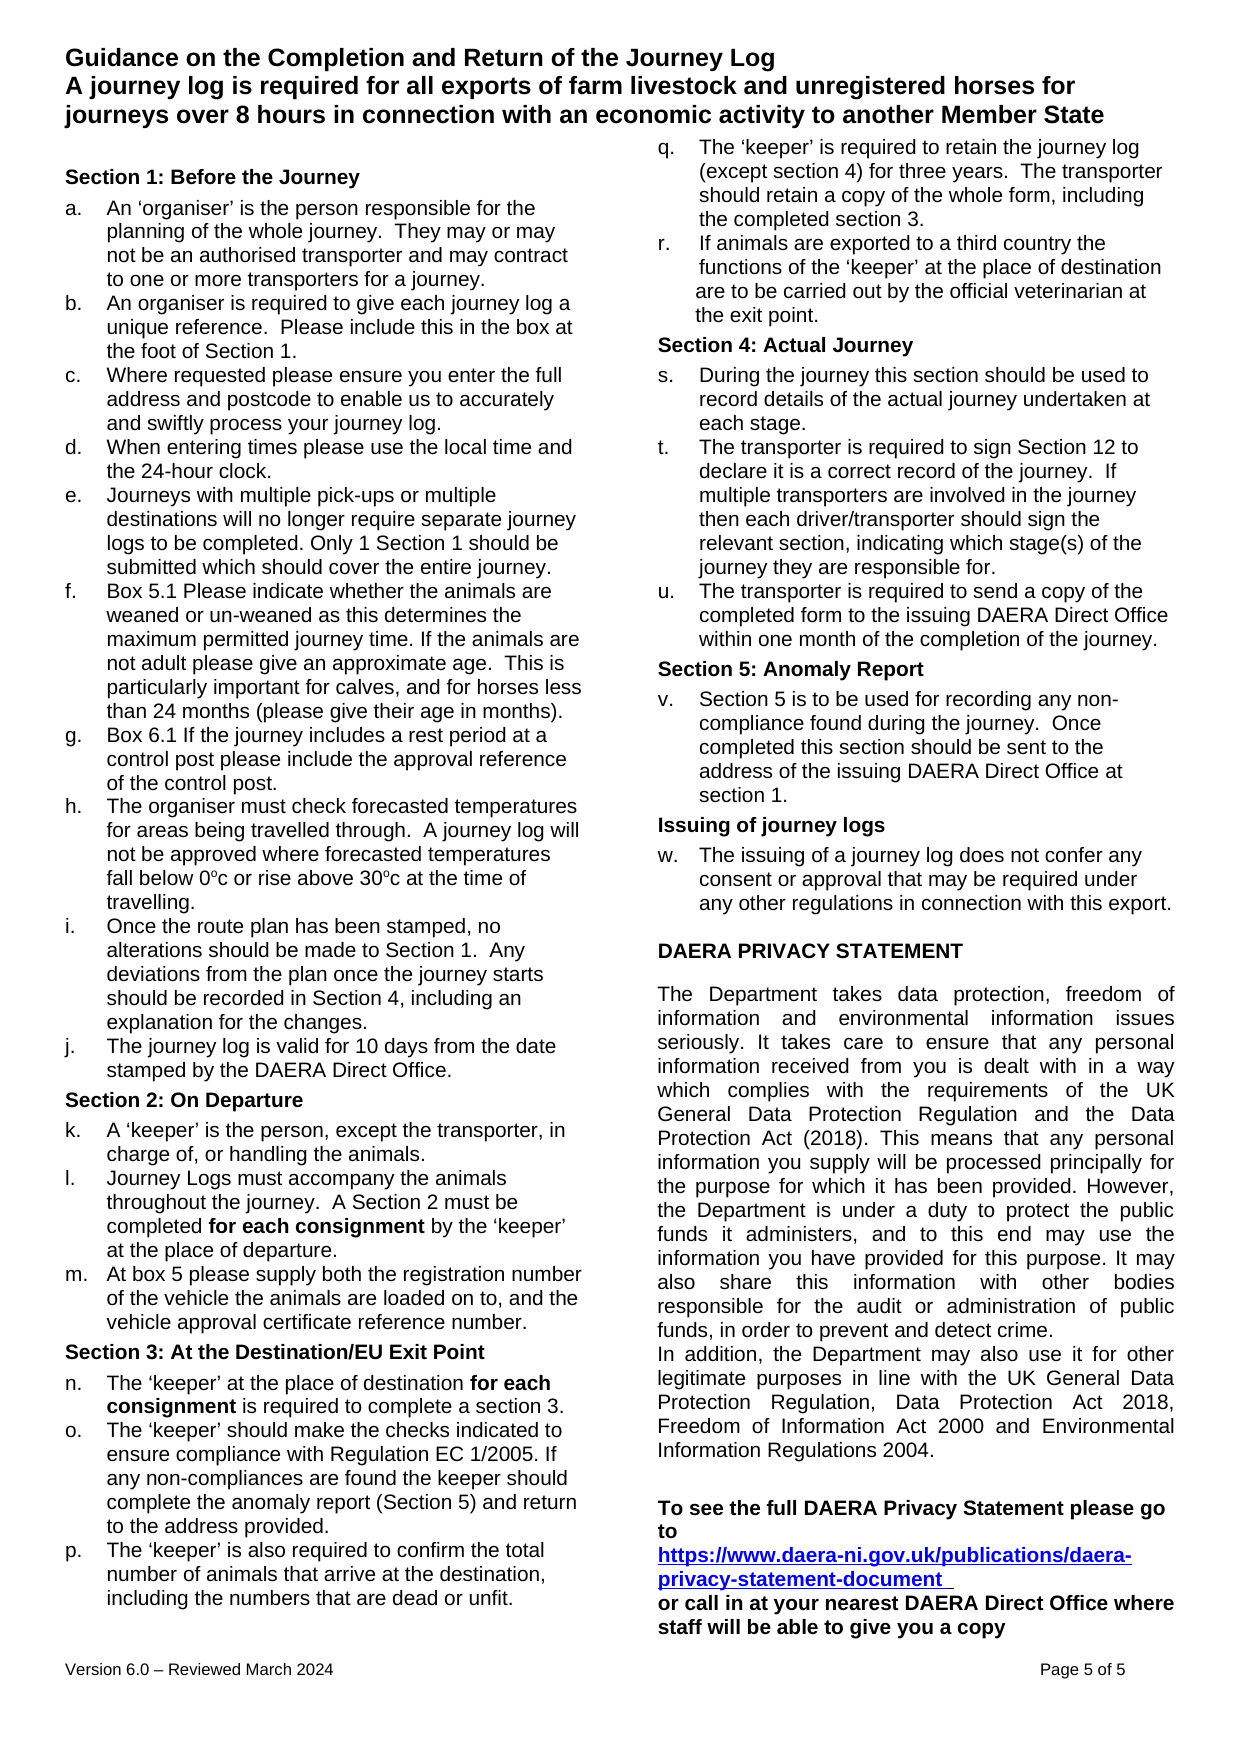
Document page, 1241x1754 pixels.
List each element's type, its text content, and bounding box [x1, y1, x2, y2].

list When entering times please use the local time and the 24-hour clock. [65, 435, 583, 483]
list Journey Logs must accompany the animals throughout the journey. A Section 2 must be completed for each consignment by the ‘keeper’ at the place of departure. [65, 1166, 583, 1262]
text Section 4: Actual Journey [658, 333, 1175, 357]
list The ‘keeper’ should make the checks indicated to ensure compliance with Regulation EC 1/2005. If any non-compliances are found the keeper should complete the anomaly report (Section 5) and return to the address provided. [65, 1418, 583, 1538]
text DAERA PRIVACY STATEMENT [658, 939, 1175, 963]
text are to be carried out by the official veterinarian at the exit point. [695, 279, 1175, 327]
text Issuing of journey logs [658, 813, 1175, 837]
text In addition, the Department may also use it for other legitimate purposes in line with the UK General Data Protection Regulation, Data Protection Act 2018, Freedom of Information Act 2000 and Environmental Information Regulations 2004. [657, 1342, 1175, 1461]
list An organiser is required to give each journey log a unique reference. Please include this in the box at the foot of Section 1. [65, 291, 583, 363]
list Once the route plan has been stamped, no alterations should be made to Section 1. Any deviations from the plan once the journey starts should be recorded in Section 4, including an explanation for the changes. [65, 914, 583, 1034]
list During the journey this section should be used to record details of the actual journey undertaken at each stage. [658, 363, 1175, 435]
text or call in at your nearest DAERA Direct Office where staff will be able to give you a copy [658, 1591, 1175, 1639]
list The ‘keeper’ at the place of destination for each consignment is required to complete a section 3. [65, 1370, 583, 1418]
list Section 5 is to be used for recording any non-compliance found during the journey. Once completed this section should be sent to the address of the issuing DAERA Direct Office at section 1. [658, 687, 1175, 807]
text Section 5: Anomaly Report [658, 657, 1175, 681]
text https://www.daera-ni.gov.uk/publications/daera-privacy-statement-document [658, 1543, 1175, 1591]
list The transporter is required to send a copy of the completed form to the issuing DAERA Direct Office within one month of the completion of the journey. [658, 579, 1175, 651]
text Section 2: On Departure [65, 1088, 583, 1112]
text To see the full DAERA Privacy Statement please go to [658, 1495, 1175, 1543]
list The ‘keeper’ is also required to confirm the total number of animals that arrive at the destination, including the numbers that are dead or unfit. [65, 1538, 583, 1610]
text Guidance on the Completion and Return of the Journey Log [65, 42, 1175, 71]
list The ‘keeper’ is required to retain the journey log (except section 4) for three years. The transporter should retain a copy of the whole form, including the completed section 3. [658, 135, 1175, 231]
list The transporter is required to sign Section 12 to declare it is a correct record of the journey. If multiple transporters are involved in the journey then each driver/transporter should sign the relevant section, indicating which stage(s) of the journey they are responsible for. [658, 435, 1175, 579]
list The organiser must check forecasted temperatures for areas being travelled through. A journey log will not be approved where forecasted temperatures fall below 0oc or rise above 30oc at the time of travelling. [65, 794, 583, 914]
list Where requested please ensure you enter the full address and postcode to enable us to accurately and swiftly process your journey log. [65, 363, 583, 435]
list A ‘keeper’ is the person, except the transporter, in charge of, or handling the animals. [65, 1118, 583, 1166]
list If animals are exported to a third country the functions of the ‘keeper’ at the place of destination [658, 231, 1175, 279]
list At please supply both the registration number of the vehicle the animals are loaded on to, and the vehicle approval certificate reference number. [65, 1262, 583, 1334]
list If the journey includes a rest period at a control post please include the approval reference of the control post. [65, 722, 583, 794]
text Section 1: Before the Journey [65, 165, 583, 189]
list Please indicate whether the animals are weaned or un-weaned as this determines the maximum permitted journey time. If the animals are not adult please give an approximate age. This is particularly important for calves, and for horses less than 24 months (please give their age in months). [65, 579, 583, 722]
text Section 3: At the Destination/EU Exit Point [65, 1340, 583, 1364]
list Journeys with multiple pick-ups or multiple destinations will no longer require separate journey logs to be completed. Only 1 Section 1 should be submitted which should cover the entire journey. [65, 483, 583, 579]
text The Department takes data protection, freedom of information and environmental information issues seriously. It takes care to ensure that any personal information received from you is dealt with in a way which complies with the requirements of the UK General Data Protection Regulation and the Data Protection Act (2018). This means that any personal information you supply will be processed principally for the purpose for which it has been provided. However, the Department is under a duty to protect the public funds it administers, and to this end may use the information you have provided for this purpose. It may also share this information with other bodies responsible for the audit or administration of public funds, in order to prevent and detect crime. [657, 982, 1175, 1342]
text A journey log is required for all exports of farm livestock and unregistered horses for journeys over 8 hours in connection with an economic activity to another Member State [65, 71, 1175, 129]
list The journey log is valid for 10 days from the date stamped by the DAERA Direct Office. [65, 1034, 583, 1082]
list The issuing of a journey log does not confer any consent or approval that may be required under any other regulations in connection with this export. [658, 843, 1175, 915]
list An ‘organiser’ is the person responsible for the planning of the whole journey. They may or may not be an authorised transporter and may contract to one or more transporters for a journey. [65, 195, 583, 291]
